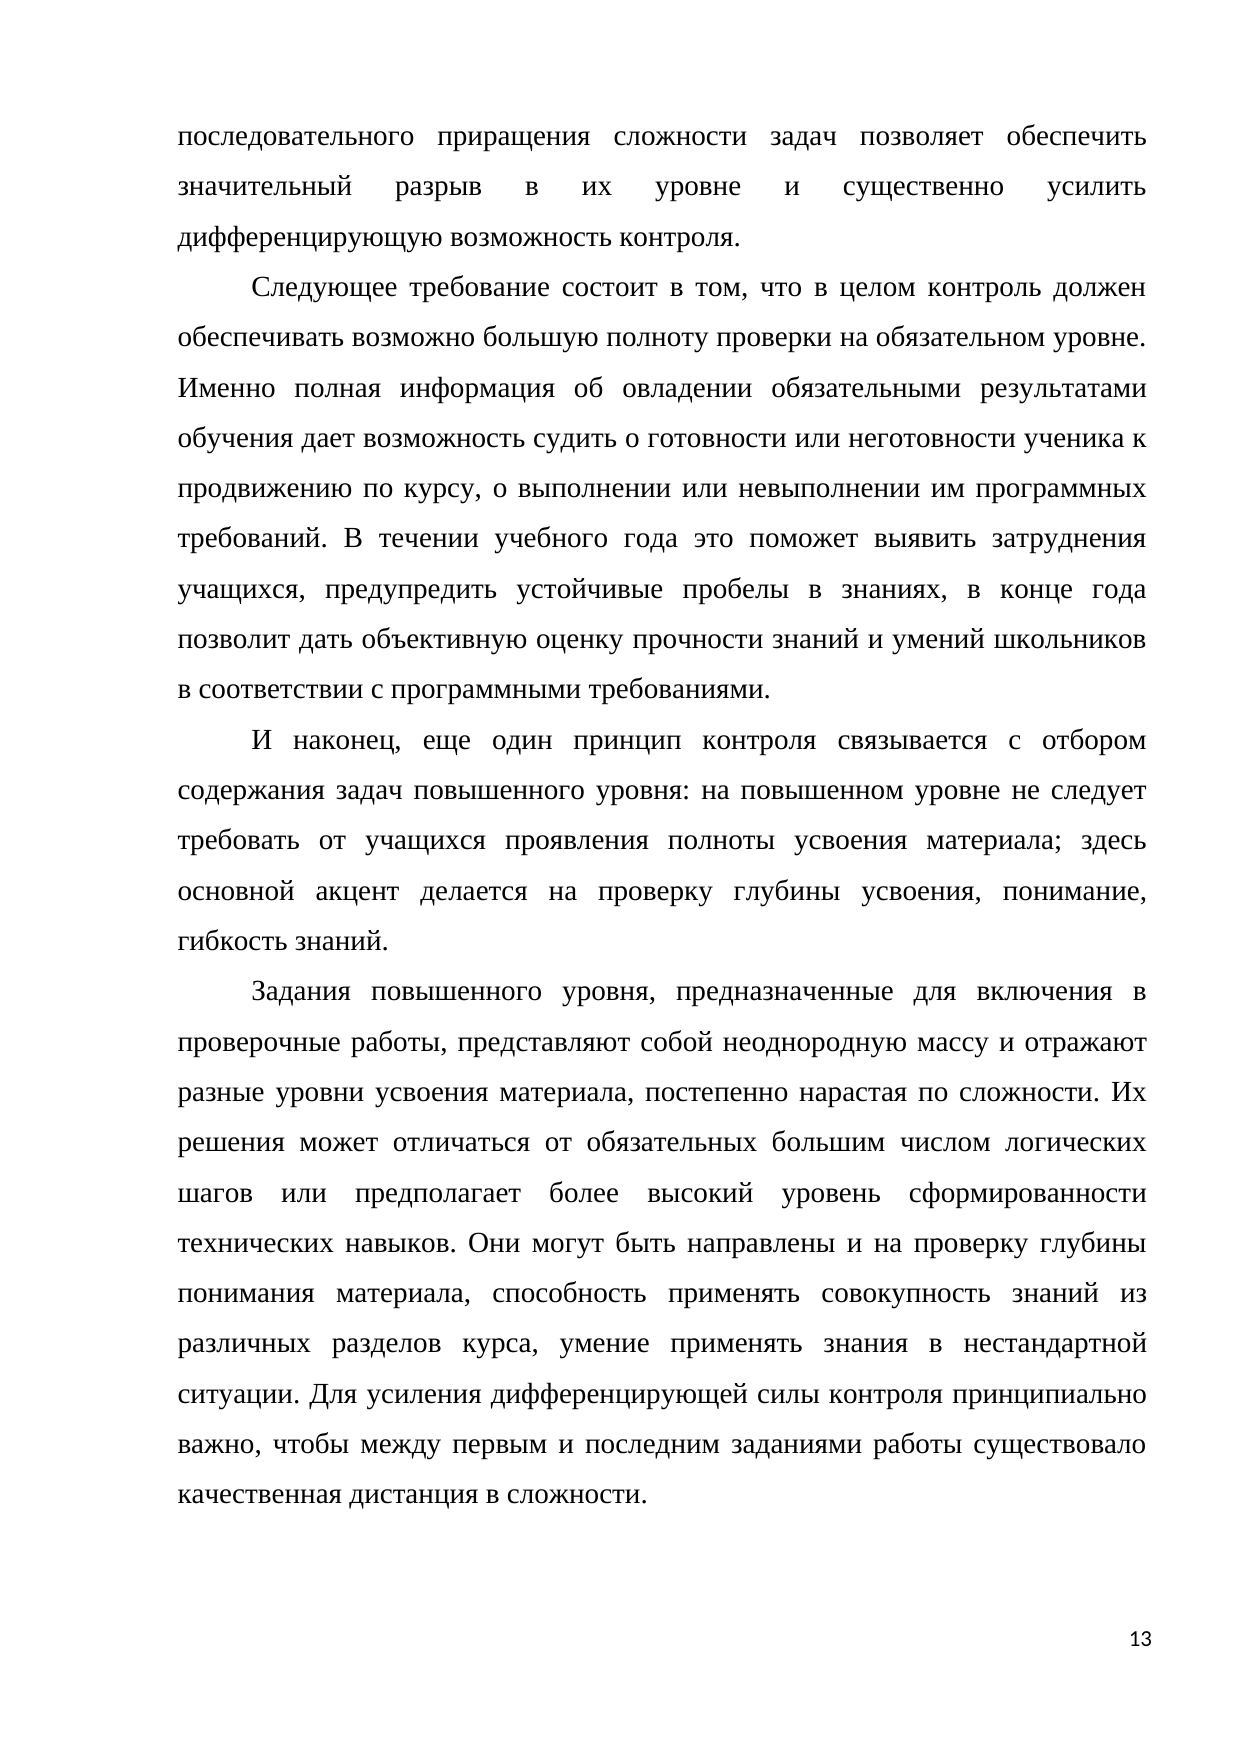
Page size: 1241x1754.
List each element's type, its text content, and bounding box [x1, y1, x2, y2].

text И наконец, еще один принцип контроля связывается с отбором содержания задач повышенного уровня: на повышенном уровне не следует требовать от учащихся проявления полноты усвоения материала; здесь основной акцент делается на проверку глубины усвоения, понимание, гибкость знаний. [177, 722, 1147, 957]
text Следующее требование состоит в том, что в целом контроль должен обеспечивать возможно большую полноту проверки на обязательном уровне. Именно полная информация об овладении обязательными результатами обучения дает возможность судить о готовности или неготовности ученика к продвижению по курсу, о выполнении или невыполнении им программных требований. В течении учебного года это поможет выявить затруднения учащихся, предупредить устойчивые пробелы в знаниях, в конце года позволит дать объективную оценку прочности знаний и умений школьников в соответствии с программными требованиями. [177, 269, 1147, 705]
text Задания повышенного уровня, предназначенные для включения в проверочные работы, представляют собой неоднородную массу и отражают разные уровни усвоения материала, постепенно нарастая по сложности. Их решения может отличаться от обязательных большим числом логических шагов или предполагает более высокий уровень сформированности технических навыков. Они могут быть направлены и на проверку глубины понимания материала, способность применять совокупность знаний из различных разделов курса, умение применять знания в нестандартной ситуации. Для усиления дифференцирующей силы контроля принципиально важно, чтобы между первым и последним заданиями работы существовало качественная дистанция в сложности. [177, 973, 1147, 1510]
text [177, 118, 1147, 252]
